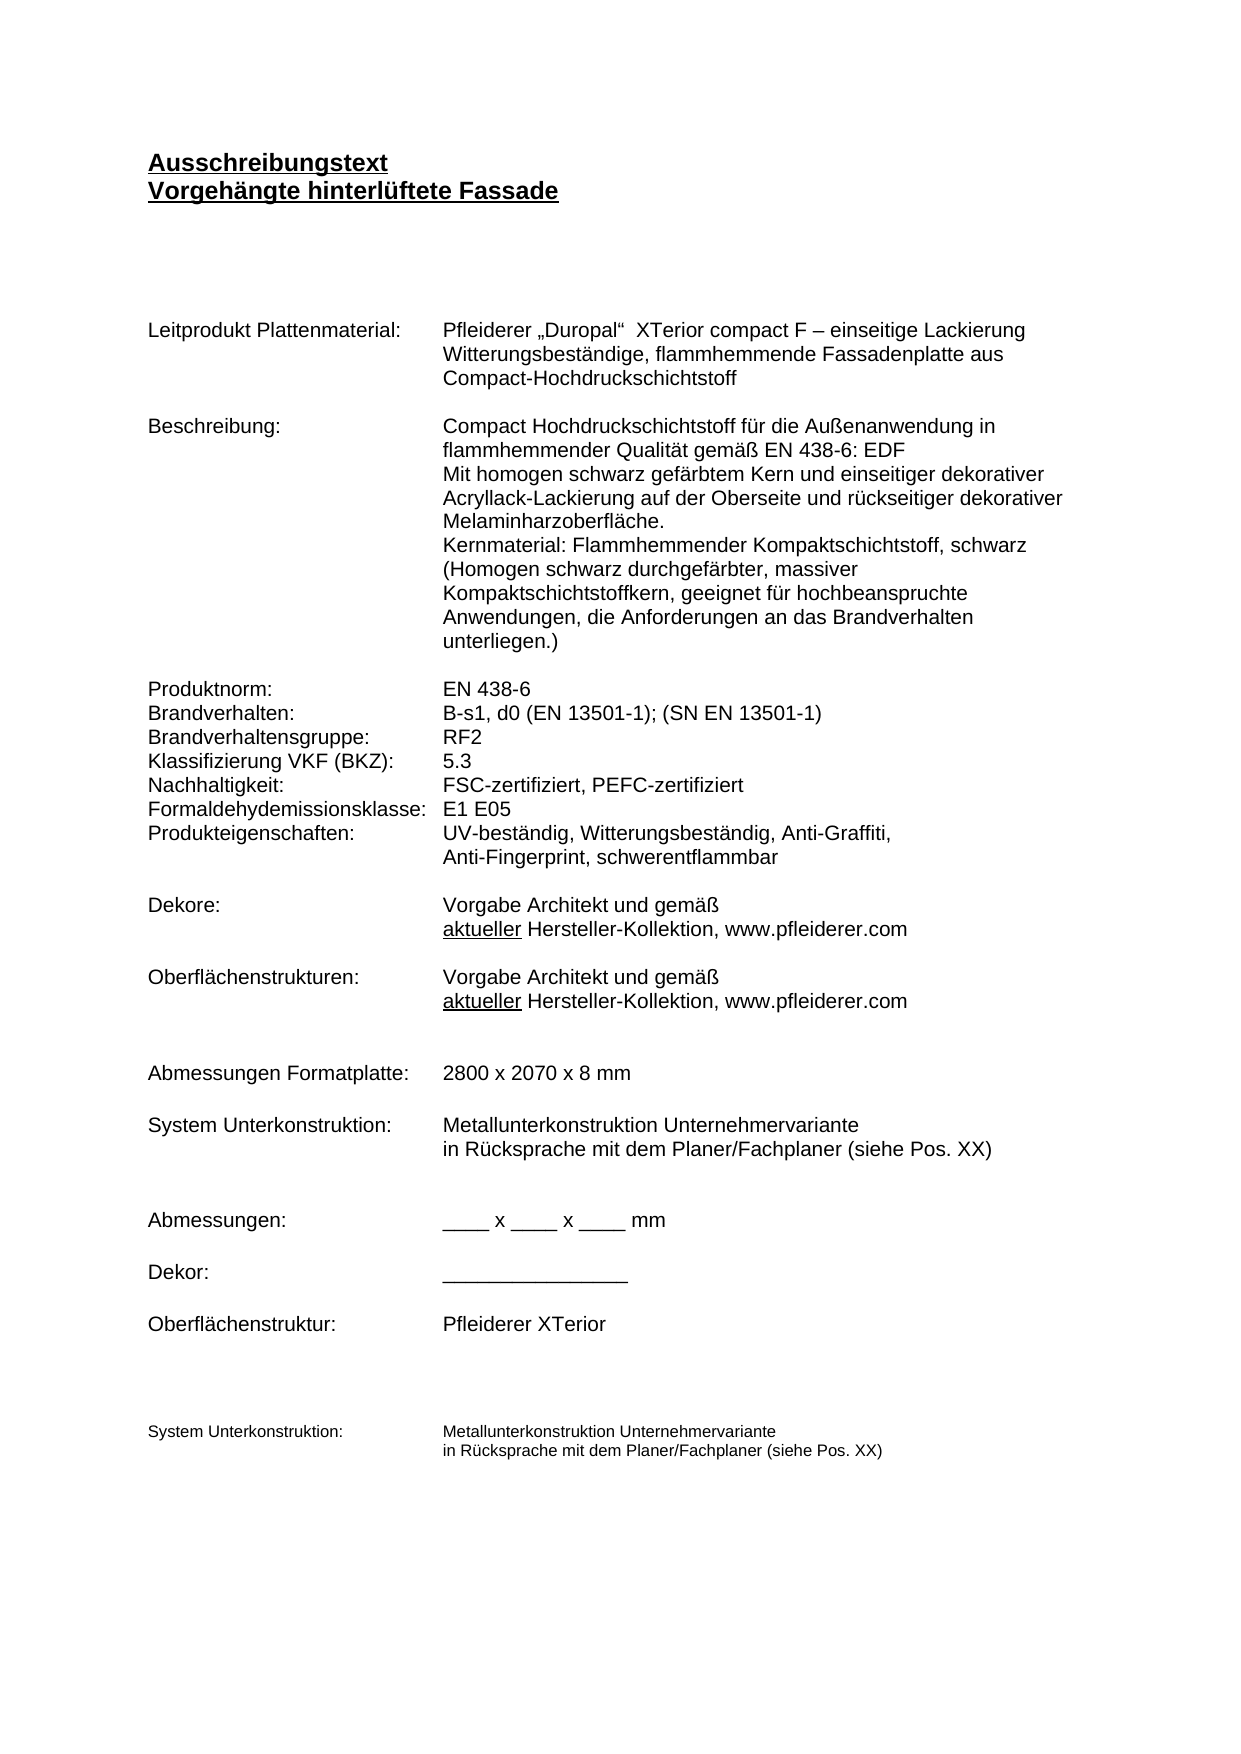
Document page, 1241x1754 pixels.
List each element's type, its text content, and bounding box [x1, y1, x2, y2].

text Vorgehängte hinterlüftete Fassade [148, 176, 1093, 205]
text System Unterkonstruktion: Metallunterkonstruktion Unternehmervariante in Rücksprache mit dem Planer/Fachplaner (siehe Pos. XX) [148, 1422, 1093, 1507]
text System Unterkonstruktion: Metallunterkonstruktion Unternehmervariante in Rücksprache mit dem Planer/Fachplaner (siehe Pos. XX) Abmessungen: ____ x ____ x ____ mm [148, 1112, 1093, 1260]
text Dekor: ________________ [148, 1260, 1093, 1312]
text Brandverhaltensgruppe: RF2 [148, 725, 1093, 749]
text Brandverhalten: B-s1, d0 (EN 13501-1); (SN EN 13501-1) [148, 701, 1093, 725]
text Oberflächenstruktur: Pfleiderer XTerior [148, 1312, 1093, 1364]
text Klassifizierung VKF (BKZ): 5.3 [148, 749, 1093, 773]
text Leitprodukt Plattenmaterial: Pfleiderer „Duropal“ XTerior compact F – einseitige Lackierung Witterungsbeständige, flammhemmende Fassadenplatte aus Compact-Hochdruckschichtstoff [148, 318, 1093, 389]
text Produktnorm: EN 438-6 [148, 677, 1093, 701]
text Nachhaltigkeit: FSC-zertifiziert, PEFC-zertifiziert Formaldehydemissionsklasse: E1 E05 Produkteigenschaften: UV-beständig, Witterungsbeständig, Anti-Graffiti, Anti-Fingerprint, schwerentflammbar Dekore: Vorgabe Architekt und gemäß aktueller Hersteller-Kollektion, www.pfleiderer.com Oberflächenstrukturen: Vorgabe Architekt und gemäß aktueller Hersteller-Kollektion, www.pfleiderer.com Abmessungen Formatplatte: 2800 x 2070 x 8 mm [148, 773, 1093, 1112]
text Ausschreibungstext [148, 148, 1093, 176]
text Beschreibung: Compact Hochdruckschichtstoff für die Außenanwendung in flammhemmender Qualität gemäß EN 438-6: EDF [148, 413, 1093, 461]
text Mit homogen schwarz gefärbtem Kern und einseitiger dekorativer Acryllack-Lackierung auf der Oberseite und rückseitiger dekorativer Melaminharzoberfläche. Kernmaterial: Flammhemmender Kompaktschichtstoff, schwarz (Homogen schwarz durchgefärbter, massiver Kompaktschichtstoffkern, geeignet für hochbeanspruchte Anwendungen, die Anforderungen an das Brandverhalten unterliegen.) [443, 461, 1093, 653]
